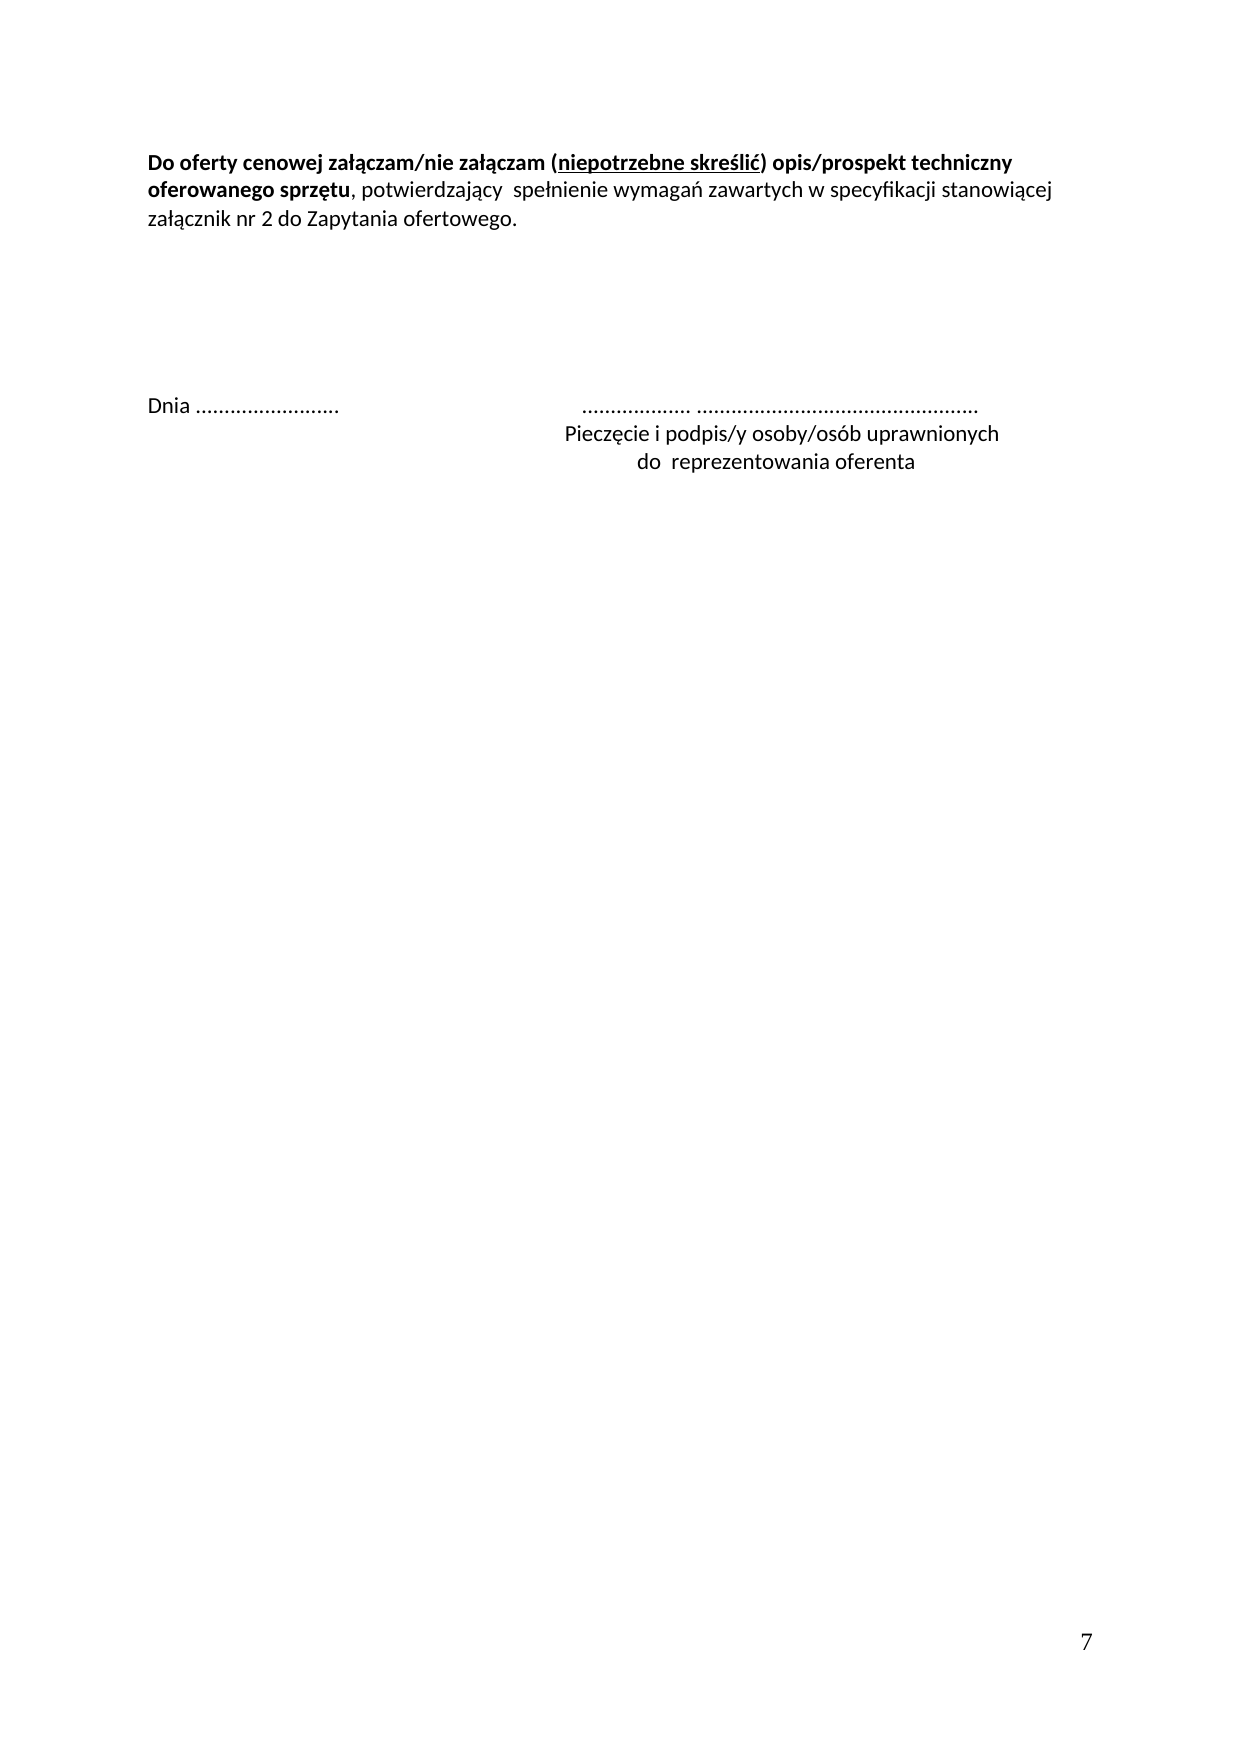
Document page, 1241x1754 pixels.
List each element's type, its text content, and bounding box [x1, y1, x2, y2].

title do reprezentowania oferenta [148, 447, 1093, 475]
title Pieczęcie i podpis/y osoby/osób uprawnionych [148, 419, 1093, 447]
title Do oferty cenowej załączam/nie załączam (niepotrzebne skreślić) opis/prospekt techniczny oferowanego sprzętu, potwierdzający spełnienie wymagań zawartych w specyfikacji stanowiącej załącznik nr 2 do Zapytania ofertowego. [148, 148, 1093, 232]
title Dnia ......................... ................... ................................................. [148, 391, 1093, 419]
